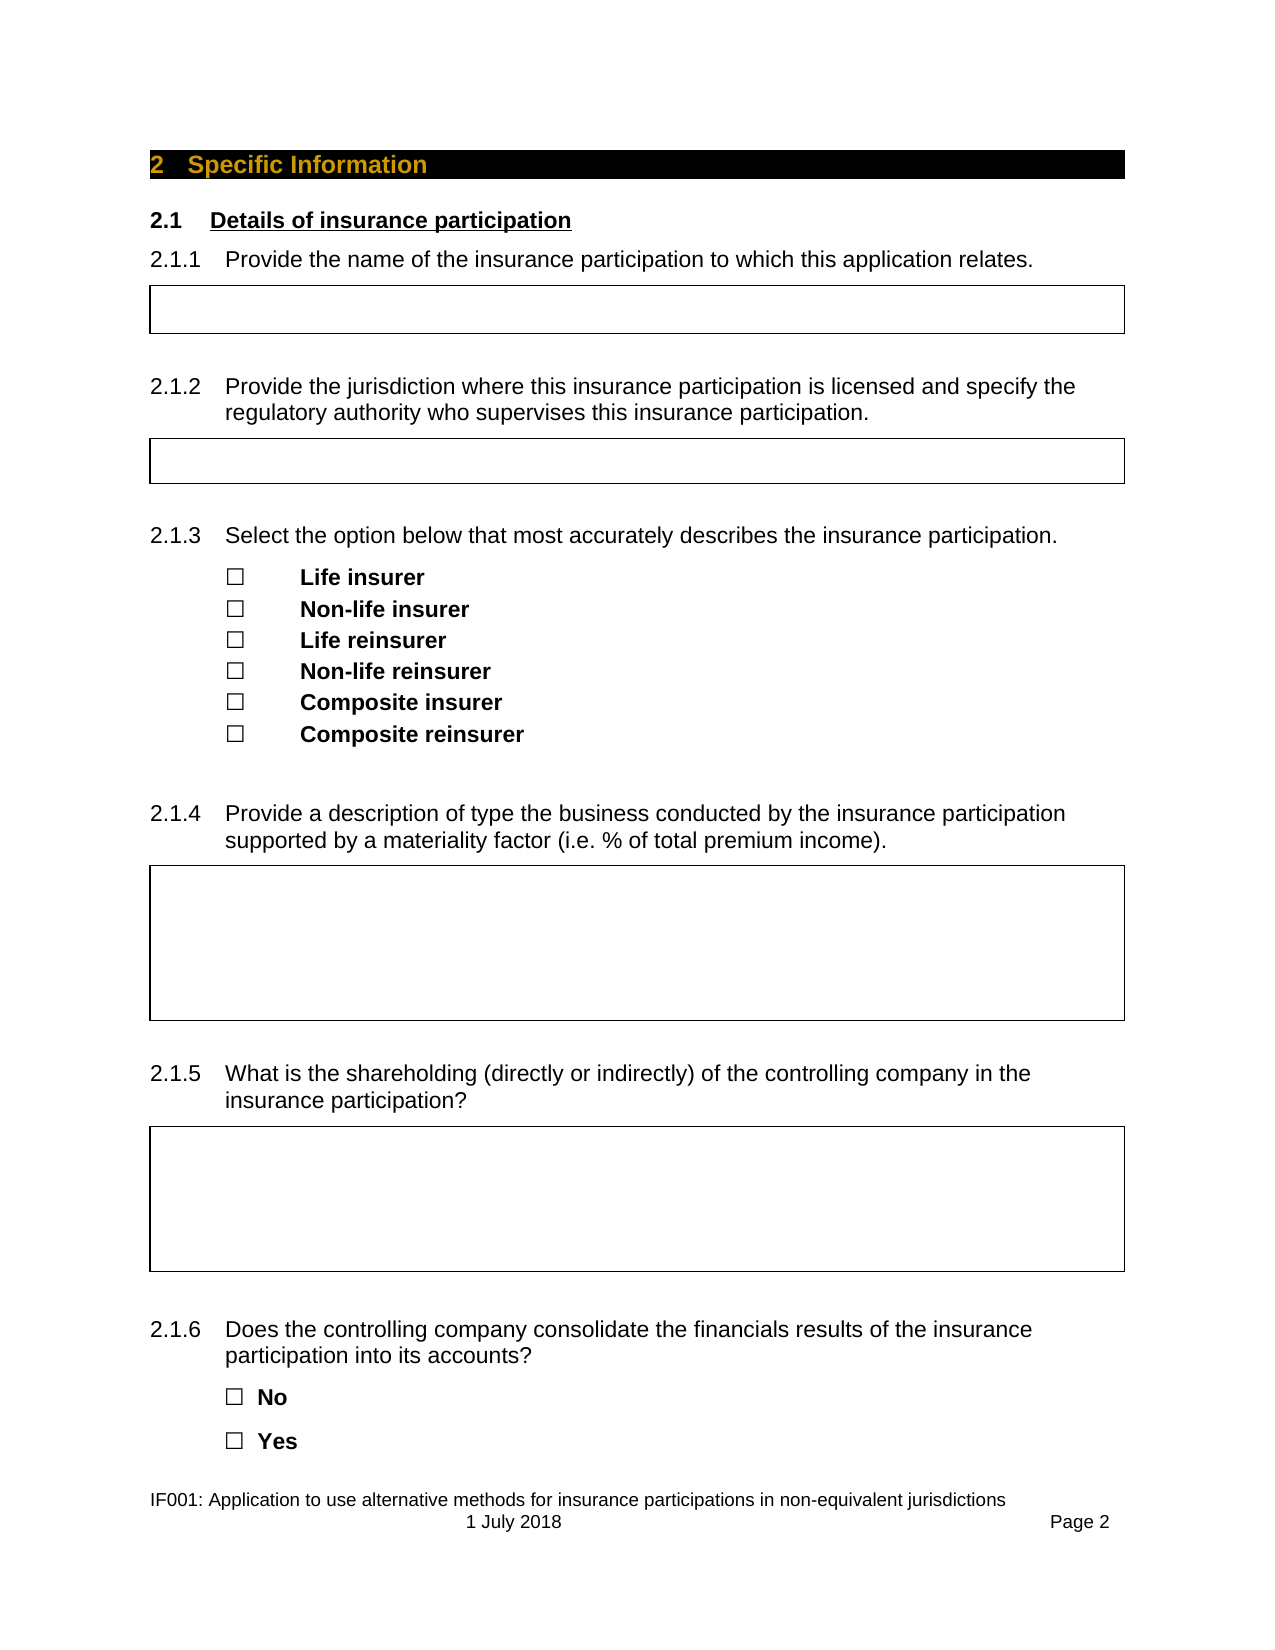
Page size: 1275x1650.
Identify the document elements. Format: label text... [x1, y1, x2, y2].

subtitle Specific Information [150, 150, 1125, 179]
table_header [151, 439, 1124, 483]
table_header [151, 866, 1124, 1020]
list Non-life insurer [225, 593, 1125, 624]
text Yes [224, 1425, 1125, 1456]
subtitle Provide the jurisdiction where this insurance participation is licensed and specify the regulatory authority who supervises this insurance participation. [150, 373, 1125, 425]
list Life reinsurer [225, 624, 1125, 655]
subtitle Select the option below that most accurately describes the insurance participation. [150, 522, 1125, 549]
list Non-life reinsurer [225, 655, 1125, 686]
subtitle Does the controlling company consolidate the financials results of the insurance participation into its accounts? [150, 1316, 1125, 1368]
subtitle Provide the name of the insurance participation to which this application relates. [150, 246, 1125, 273]
list Composite insurer [225, 686, 1125, 718]
subtitle Provide a description of type the business conducted by the insurance participation supported by a materiality factor (i.e. % of total premium income). [150, 800, 1125, 853]
table_header [151, 286, 1124, 333]
text No [224, 1381, 1125, 1412]
subtitle What is the shareholding (directly or indirectly) of the controlling company in the insurance participation? [150, 1060, 1125, 1113]
list Composite reinsurer [225, 718, 1125, 749]
list Life insurer [225, 561, 1125, 593]
subtitle Details of insurance participation [150, 207, 1125, 234]
table_header [151, 1127, 1124, 1271]
